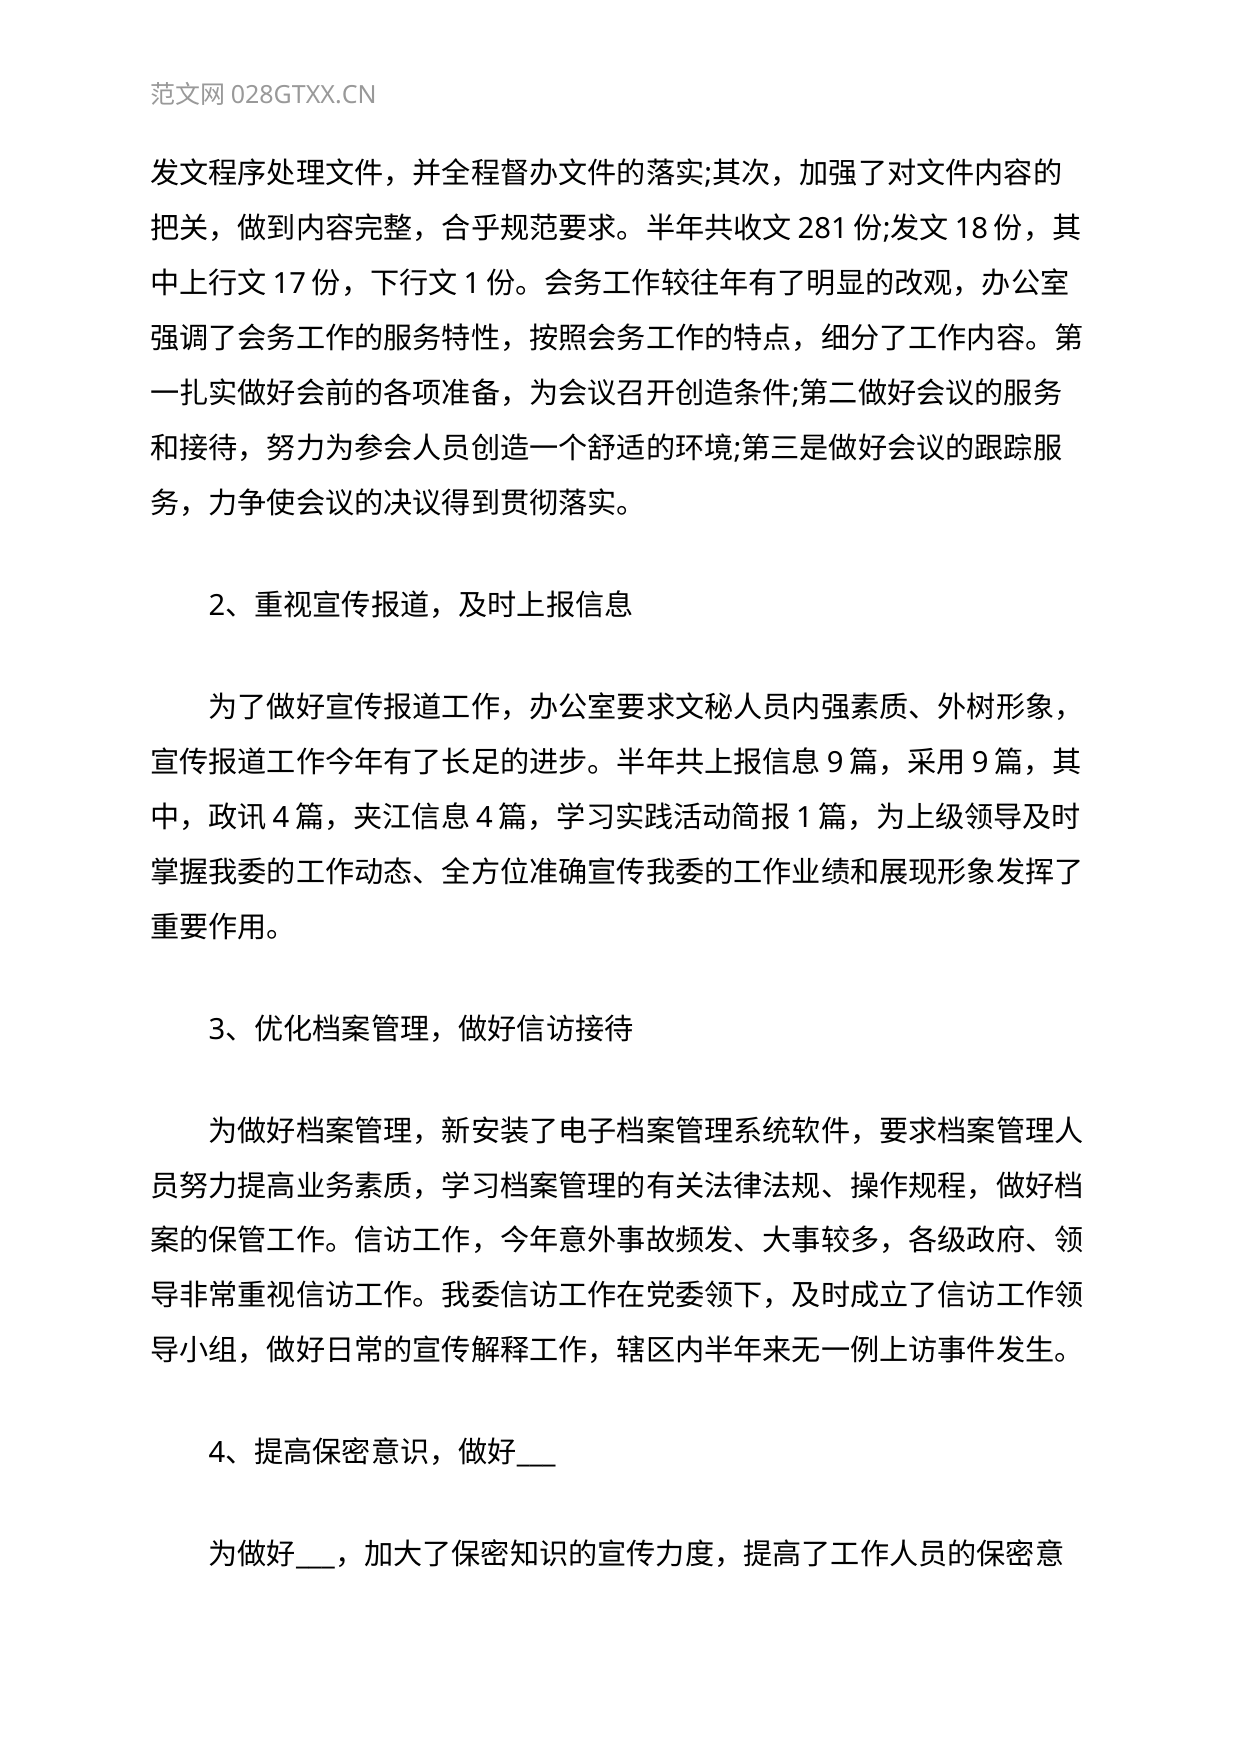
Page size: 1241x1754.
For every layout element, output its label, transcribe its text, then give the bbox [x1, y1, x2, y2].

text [150, 150, 1090, 522]
text 为做好档案管理，新安装了电子档案管理系统软件，要求档案管理人员努力提高业务素质，学习档案管理的有关法律法规、操作规程，做好档案的保管工作。信访工作，今年意外事故频发、大事较多，各级政府、领导非常重视信访工作。我委信访工作在党委领下，及时成立了信访工作领导小组，做好日常的宣传解释工作，辖区内半年来无一例上访事件发生。 [150, 1107, 1090, 1369]
text 3、优化档案管理，做好信访接待 [150, 1005, 1090, 1048]
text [150, 1531, 1090, 1573]
text 2、重视宣传报道，及时上报信息 [150, 582, 1090, 624]
text 为了做好宣传报道工作，办公室要求文秘人员内强素质、外树形象，宣传报道工作今年有了长足的进步。半年共上报信息9篇，采用9篇，其中，政讯4篇，夹江信息4篇，学习实践活动简报1篇，为上级领导及时掌握我委的工作动态、全方位准确宣传我委的工作业绩和展现形象发挥了重要作用。 [150, 684, 1090, 946]
text 4、提高保密意识，做好___ [150, 1428, 1090, 1471]
